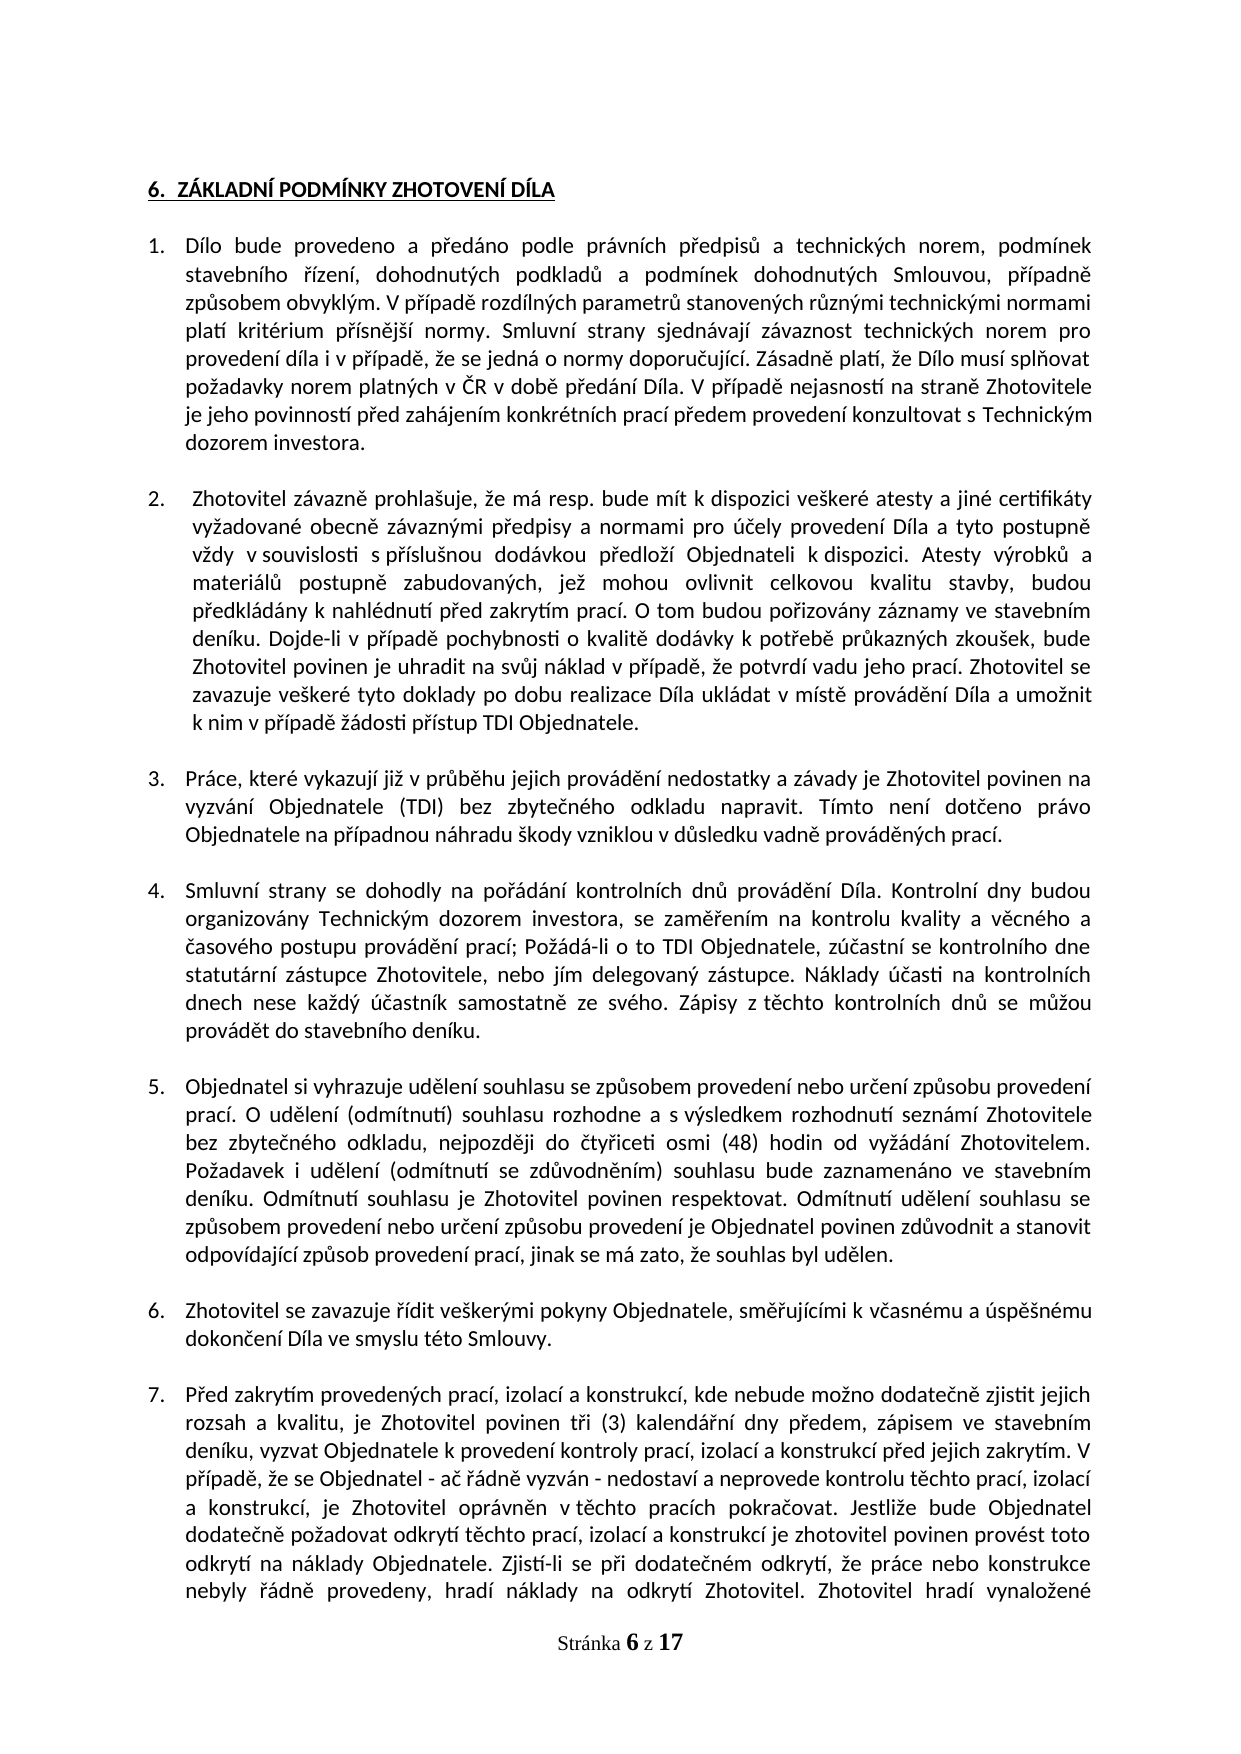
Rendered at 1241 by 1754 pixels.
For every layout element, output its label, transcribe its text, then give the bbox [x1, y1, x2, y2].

text 5. Objednatel si vyhrazuje udělení souhlasu se způsobem provedení nebo určení způsobu provedení prací. O udělení (odmítnutí) souhlasu rozhodne a s výsledkem rozhodnutí seznámí Zhotovitele bez zbytečného odkladu, nejpozději do čtyřiceti osmi (48) hodin od vyžádání Zhotovitelem. Požadavek i udělení (odmítnutí se zdůvodněním) souhlasu bude zaznamenáno ve stavebním deníku. Odmítnutí souhlasu je Zhotovitel povinen respektovat. Odmítnutí udělení souhlasu se způsobem provedení nebo určení způsobu provedení je Objednatel povinen zdůvodnit a stanovit odpovídající způsob provedení prací, jinak se má zato, že souhlas byl udělen. [148, 1072, 1093, 1268]
text 4. Smluvní strany se dohodly na pořádání kontrolních dnů provádění Díla. Kontrolní dny budou organizovány Technickým dozorem investora, se zaměřením na kontrolu kvality a věcného a časového postupu provádění prací; Požádá-li o to TDI Objednatele, zúčastní se kontrolního dne statutární zástupce Zhotovitele, nebo jím delegovaný zástupce. Náklady účasti na kontrolních dnech nese každý účastník samostatně ze svého. Zápisy z těchto kontrolních dnů se můžou provádět do stavebního deníku. [148, 876, 1093, 1044]
text 1. Dílo bude provedeno a předáno podle právních předpisů a technických norem, podmínek stavebního řízení, dohodnutých podkladů a podmínek dohodnutých Smlouvou, případně způsobem obvyklým. V případě rozdílných parametrů stanovených různými technickými normami platí kritérium přísnější normy. Smluvní strany sjednávají závaznost technických norem pro provedení díla i v případě, že se jedná o normy doporučující. Zásadně platí, že Dílo musí splňovat požadavky norem platných v ČR v době předání Díla. V případě nejasností na straně Zhotovitele je jeho povinností před zahájením konkrétních prací předem provedení konzultovat s Technickým dozorem investora. [148, 232, 1093, 456]
text 6. Zhotovitel se zavazuje řídit veškerými pokyny Objednatele, směřujícími k včasnému a úspěšnému dokončení Díla ve smyslu této Smlouvy. [148, 1296, 1093, 1352]
text 6. základní podmínky zhotovení díla [148, 176, 1093, 204]
text 3. Práce, které vykazují již v průběhu jejich provádění nedostatky a závady je Zhotovitel povinen na vyzvání Objednatele (TDI) bez zbytečného odkladu napravit. Tímto není dotčeno právo Objednatele na případnou náhradu škody vzniklou v důsledku vadně prováděných prací. [148, 764, 1093, 848]
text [148, 1381, 1093, 1605]
text 2. Zhotovitel závazně prohlašuje, že má resp. bude mít k dispozici veškeré atesty a jiné certifikáty vyžadované obecně závaznými předpisy a normami pro účely provedení Díla a tyto postupně vždy v souvislosti s příslušnou dodávkou předloží Objednateli k dispozici. Atesty výrobků a materiálů postupně zabudovaných, jež mohou ovlivnit celkovou kvalitu stavby, budou předkládány k nahlédnutí před zakrytím prací. O tom budou pořizovány záznamy ve stavebním deníku. Dojde-li v případě pochybnosti o kvalitě dodávky k potřebě průkazných zkoušek, bude Zhotovitel povinen je uhradit na svůj náklad v případě, že potvrdí vadu jeho prací. Zhotovitel se zavazuje veškeré tyto doklady po dobu realizace Díla ukládat v místě provádění Díla a umožnit k nim v případě žádosti přístup TDI Objednatele. [148, 484, 1093, 736]
